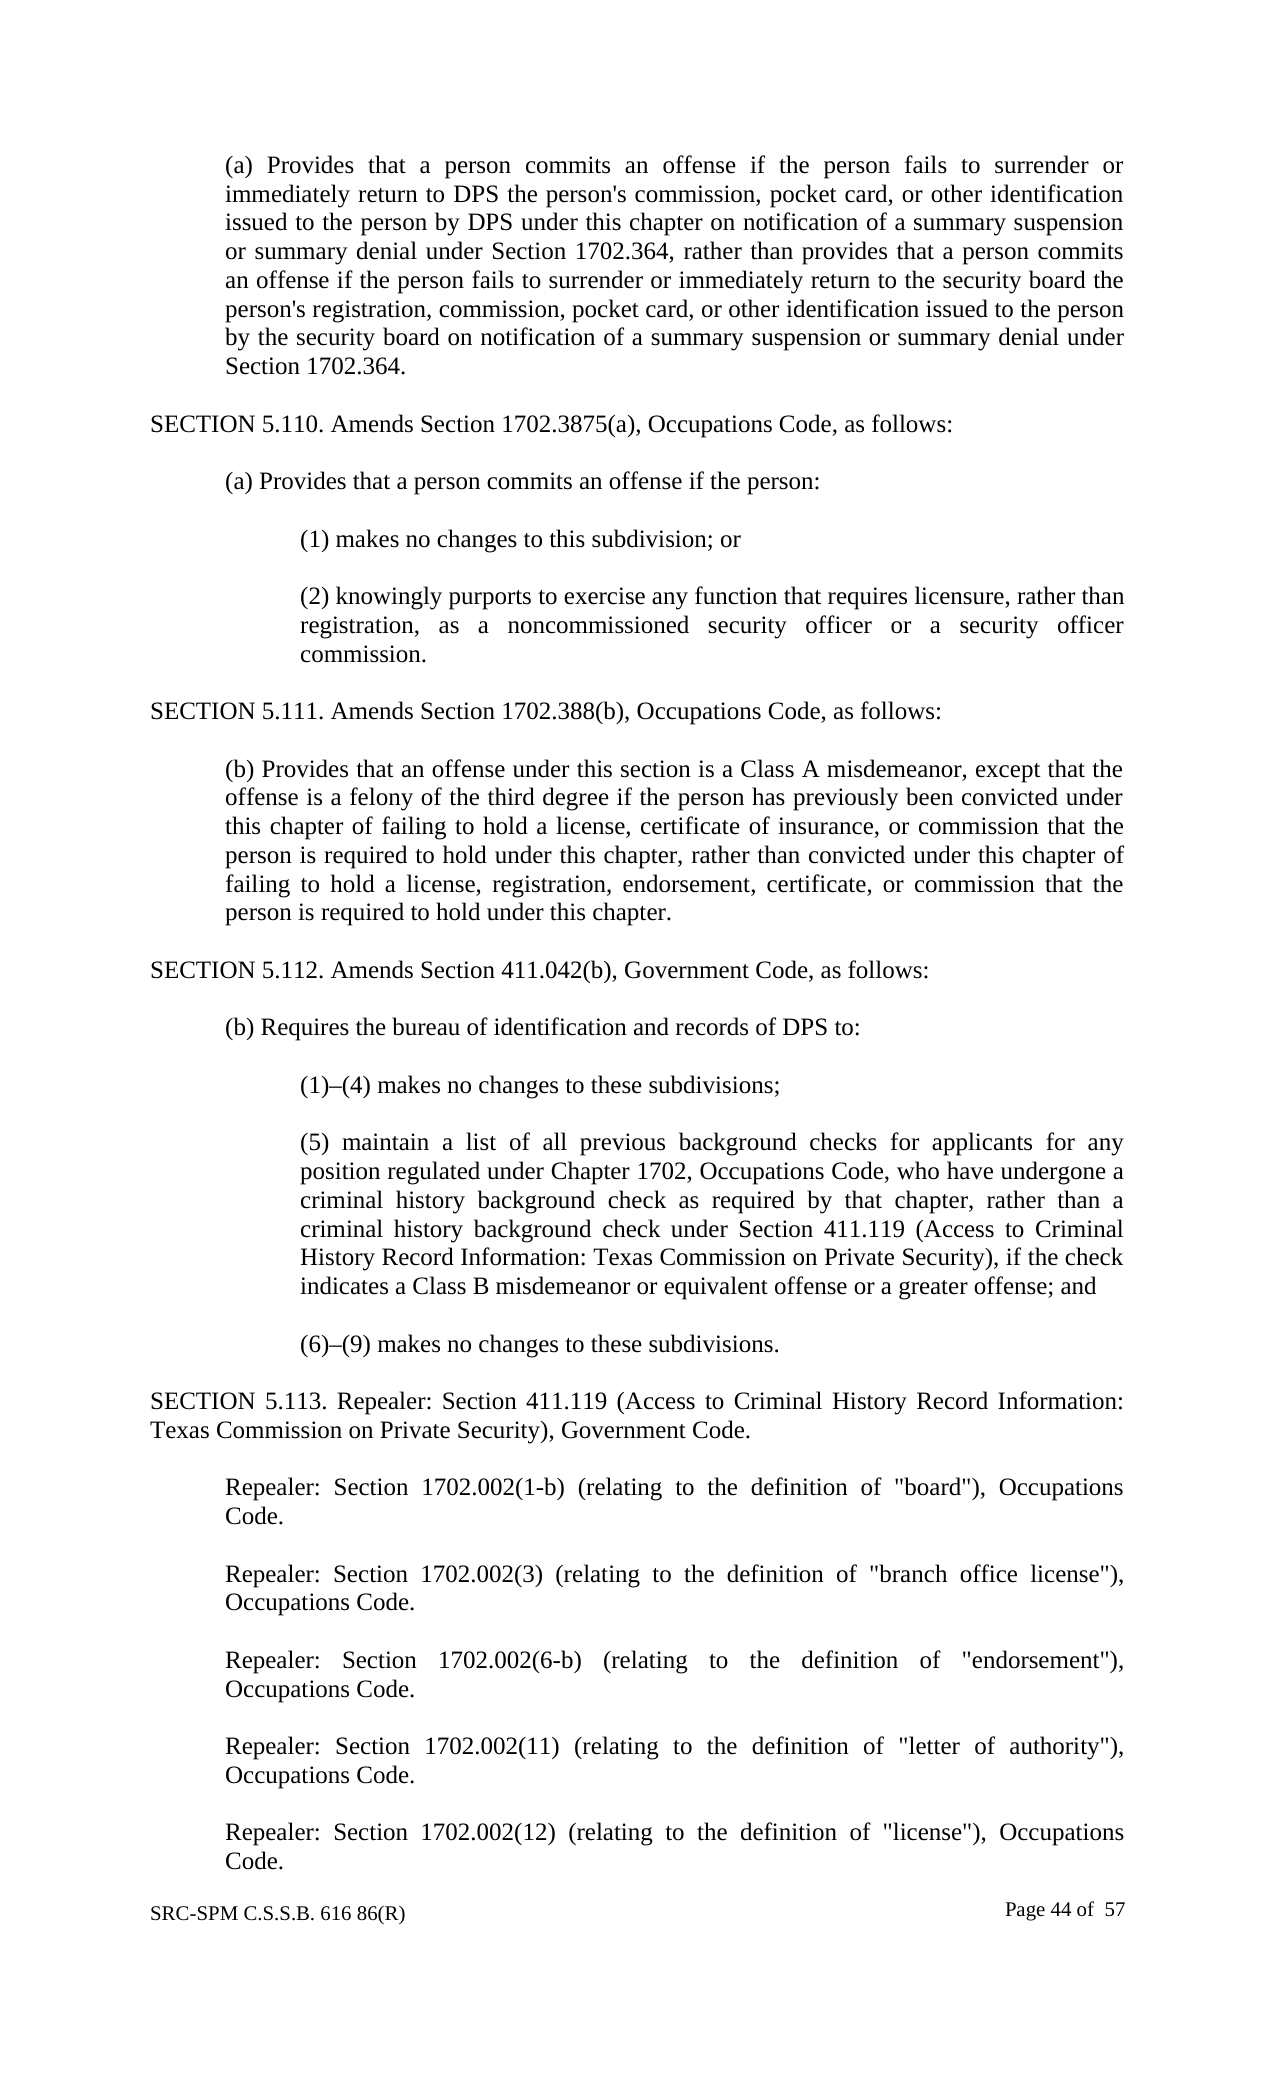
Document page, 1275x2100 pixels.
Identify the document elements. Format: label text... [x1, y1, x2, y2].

text (a) Provides that a person commits an offense if the person fails to surrender or immediately return to DPS the person's commission, pocket card, or other identification issued to the person by DPS under this chapter on notification of a summary suspension or summary denial under Section 1702.364, rather than provides that a person commits an offense if the person fails to surrender or immediately return to the security board the person's registration, commission, pocket card, or other identification issued to the person by the security board on notification of a summary suspension or summary denial under Section 1702.364. [225, 150, 1125, 380]
text SECTION 5.111. Amends Section 1702.388(b), Occupations Code, as follows: [150, 696, 1125, 725]
text (a) Provides that a person commits an offense if the person: [225, 466, 1125, 495]
text SECTION 5.112. Amends Section 411.042(b), Government Code, as follows: [150, 955, 1125, 984]
text Repealer: Section 1702.002(12) (relating to the definition of "license"), Occupations Code. [225, 1817, 1125, 1875]
text SECTION 5.113. Repealer: Section 411.119 (Access to Criminal History Record Information: Texas Commission on Private Security), Government Code. [150, 1386, 1125, 1444]
text (b) Requires the bureau of identification and records of DPS to: [225, 1012, 1125, 1041]
text (b) Provides that an offense under this section is a Class A misdemeanor, except that the offense is a felony of the third degree if the person has previously been convicted under this chapter of failing to hold a license, certificate of insurance, or commission that the person is required to hold under this chapter, rather than convicted under this chapter of failing to hold a license, registration, endorsement, certificate, or commission that the person is required to hold under this chapter. [225, 754, 1125, 926]
text (2) knowingly purports to exercise any function that requires licensure, rather than registration, as a noncommissioned security officer or a security officer commission. [300, 581, 1125, 667]
text (1) makes no changes to this subdivision; or [300, 524, 1125, 552]
text Repealer: Section 1702.002(3) (relating to the definition of "branch office license"), Occupations Code. [225, 1559, 1125, 1616]
text SECTION 5.110. Amends Section 1702.3875(a), Occupations Code, as follows: [150, 409, 1125, 437]
text Repealer: Section 1702.002(6-b) (relating to the definition of "endorsement"), Occupations Code. [225, 1645, 1125, 1702]
text Repealer: Section 1702.002(11) (relating to the definition of "letter of authority"), Occupations Code. [225, 1731, 1125, 1789]
text (6)–(9) makes no changes to these subdivisions. [300, 1329, 1125, 1357]
text (5) maintain a list of all previous background checks for applicants for any position regulated under Chapter 1702, Occupations Code, who have undergone a criminal history background check as required by that chapter, rather than a criminal history background check under Section 411.119 (Access to Criminal History Record Information: Texas Commission on Private Security), if the check indicates a Class B misdemeanor or equivalent offense or a greater offense; and [300, 1127, 1125, 1300]
text (1)–(4) makes no changes to these subdivisions; [300, 1070, 1125, 1099]
text Repealer: Section 1702.002(1-b) (relating to the definition of "board"), Occupations Code. [225, 1472, 1125, 1530]
